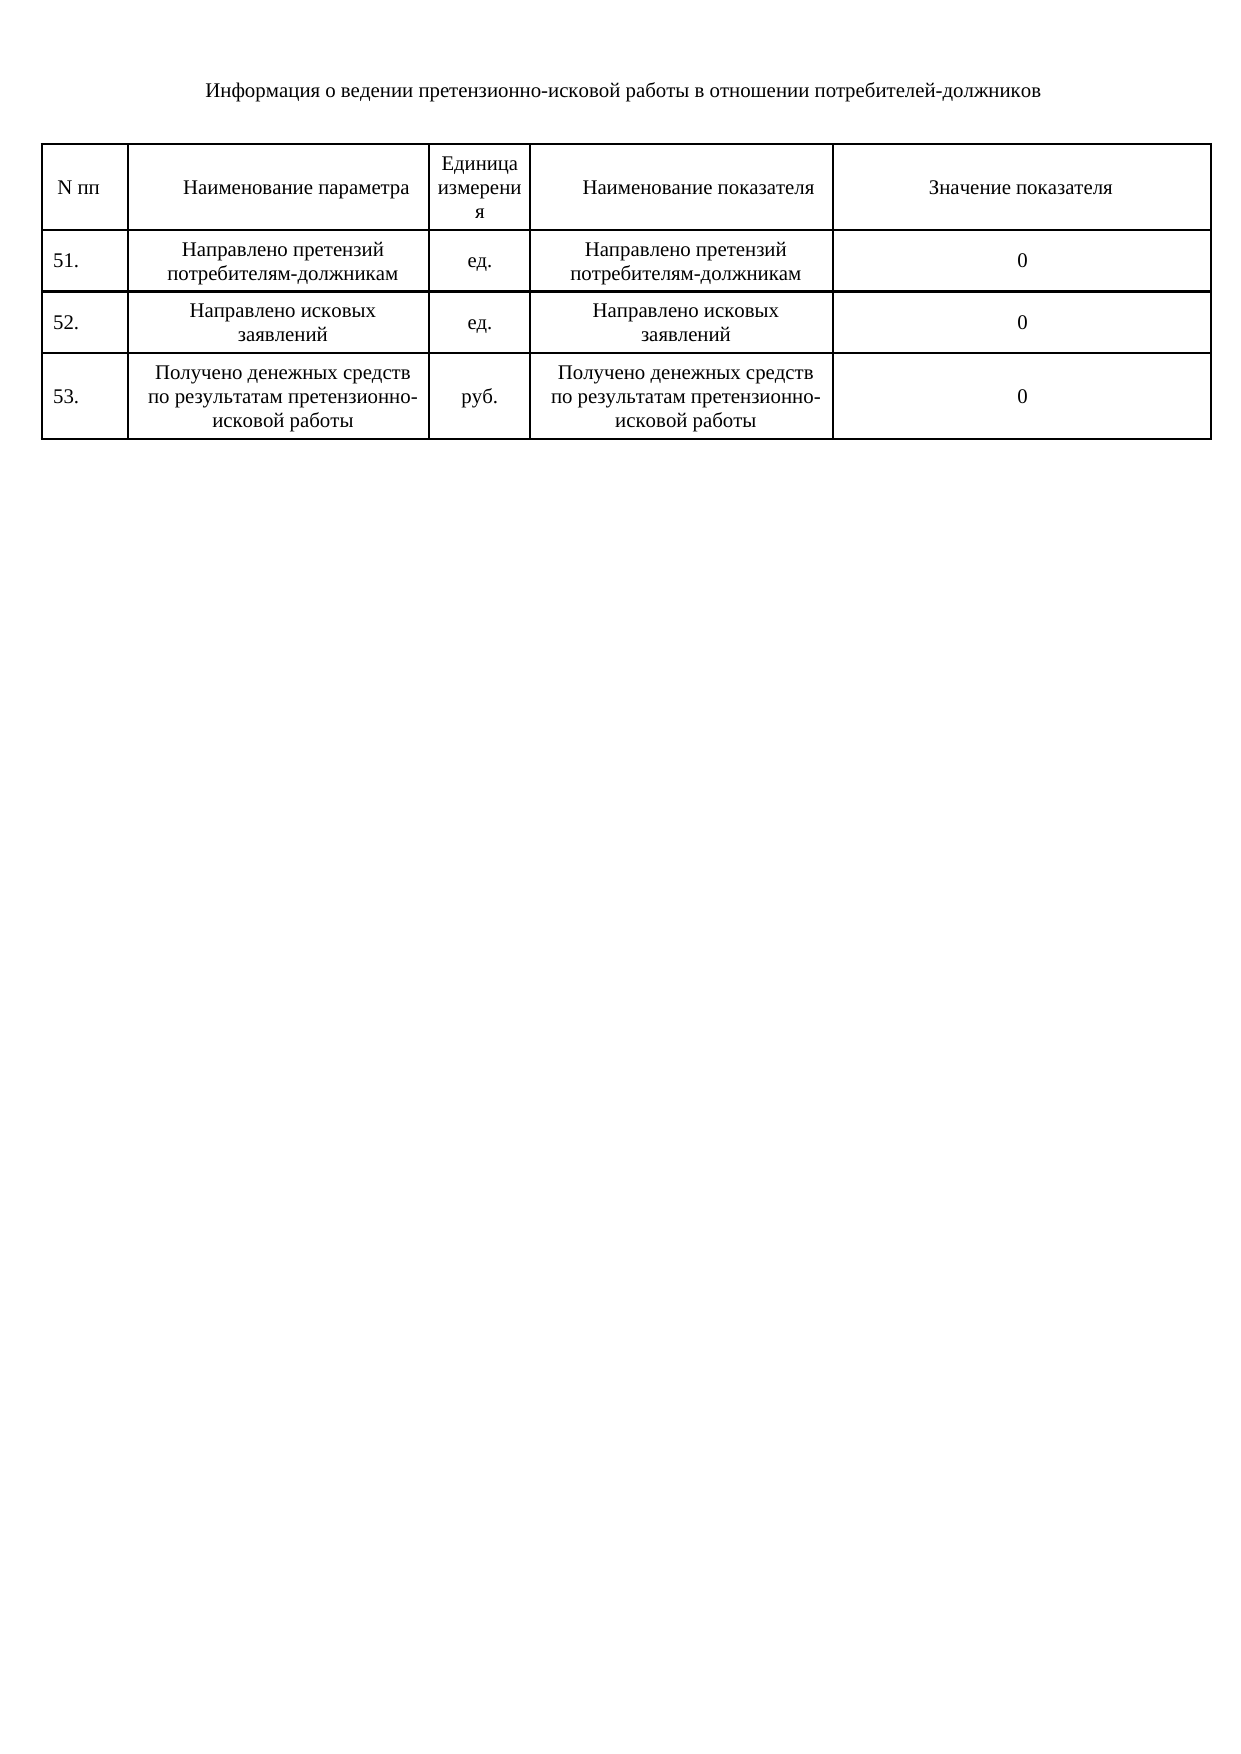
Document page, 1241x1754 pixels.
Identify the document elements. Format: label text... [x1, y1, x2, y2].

table_cell Направлено исковых заявлений [531, 293, 832, 352]
table_cell 0 [834, 231, 1210, 290]
table_cell руб. [430, 354, 529, 438]
table_cell Направлено исковых заявлений [129, 293, 428, 352]
table_cell Направлено претензий потребителям-должникам [129, 231, 428, 290]
table_cell Получено денежных средств по результатам претензионно- исковой работы [531, 354, 832, 438]
text Информация о ведении претензионно-исковой работы в отношении потребителей-должников [42, 80, 1205, 101]
table_cell 52. [43, 293, 127, 352]
table_header Единица измерения [430, 145, 529, 229]
table_cell ед. [430, 293, 529, 352]
table_cell Получено денежных средств по результатам претензионно- исковой работы [129, 354, 428, 438]
table_cell Направлено претензий потребителям-должникам [531, 231, 832, 290]
table_header N пп [43, 145, 127, 229]
table_cell 53. [43, 354, 127, 438]
table_cell 0 [834, 354, 1210, 438]
table_header Наименование показателя [531, 145, 832, 229]
table_header Наименование параметра [129, 145, 428, 229]
table_cell ед. [430, 231, 529, 290]
table_header Значение показателя [834, 145, 1210, 229]
table_cell 0 [834, 293, 1210, 352]
table_cell 51. [43, 231, 127, 290]
